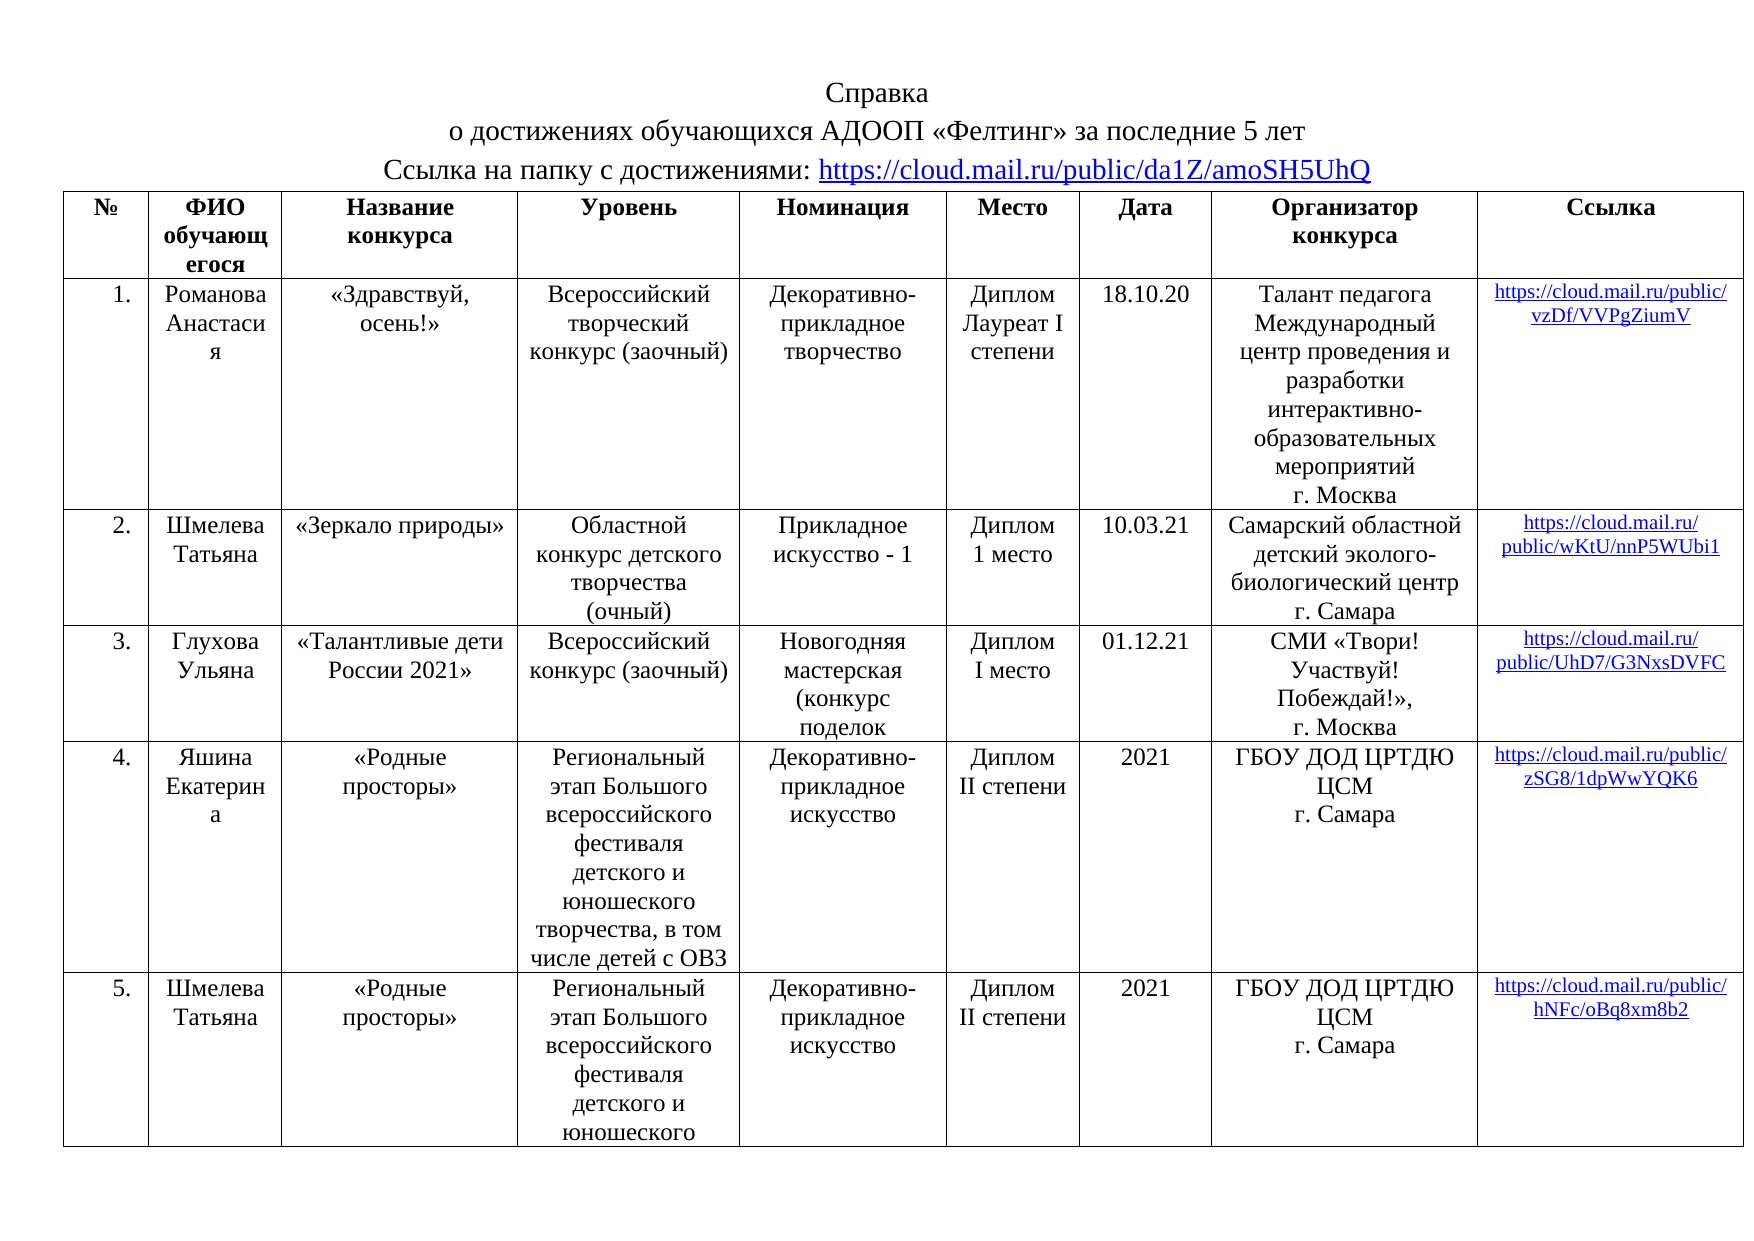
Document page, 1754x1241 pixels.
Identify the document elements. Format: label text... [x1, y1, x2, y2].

table_cell Шмелева Татьяна [149, 973, 281, 1146]
table_cell «Здравствуй, осень!» [282, 279, 517, 509]
table_cell Всероссийский творческий конкурс (заочный) [518, 279, 739, 509]
table_cell [64, 742, 148, 972]
table_cell СМИ «Твори! Участвуй! Побеждай!», г. Москва [1212, 626, 1477, 741]
table_header № [64, 192, 148, 278]
table_cell Областной конкурс детского творчества (очный) [518, 510, 739, 625]
table_cell «Родные просторы» [282, 742, 517, 972]
table_cell Глухова Ульяна [149, 626, 281, 741]
table_cell Новогодняя мастерская (конкурс поделок [740, 626, 946, 741]
table_cell Прикладное искусство - 1 [740, 510, 946, 625]
table_cell [64, 626, 148, 741]
table_cell Всероссийский конкурс (заочный) [518, 626, 739, 741]
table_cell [1478, 973, 1743, 1146]
table_cell 18.10.20 [1080, 279, 1211, 509]
table_cell Диплом 1 место [947, 510, 1079, 625]
table_header ФИО обучающегося [149, 192, 281, 278]
text Ссылка на папку с достижениями: https://cloud.mail.ru/public/da1Z/amoSH5UhQ [75, 152, 1679, 186]
table_header Название конкурса [282, 192, 517, 278]
table_header Номинация [740, 192, 946, 278]
table_cell Диплом I место [947, 626, 1079, 741]
table_header Ссылка [1478, 192, 1743, 278]
table_cell Диплом Лауреат I степени [947, 279, 1079, 509]
table_cell «Родные просторы» [282, 973, 517, 1146]
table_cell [740, 973, 946, 1146]
table_cell Яшина Екатерина [149, 742, 281, 972]
table_cell Талант педагога Международный центр проведения и разработки интерактивно-образовательных мероприятий г. Москва [1212, 279, 1477, 509]
table_cell Декоративно-прикладное искусство [740, 742, 946, 972]
table_cell https://cloud.mail.ru/public/wKtU/nnP5WUbi1 [1478, 510, 1743, 625]
table_cell «Зеркало природы» [282, 510, 517, 625]
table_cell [1212, 973, 1477, 1146]
table_header Дата [1080, 192, 1211, 278]
table_cell https://cloud.mail.ru/public/UhD7/G3NxsDVFC [1478, 626, 1743, 741]
table_cell https://cloud.mail.ru/public/vzDf/VVPgZiumV [1478, 279, 1743, 509]
table_cell Самарский областной детский эколого-биологический центр г. Самара [1212, 510, 1477, 625]
table_cell [64, 973, 148, 1146]
table_header Организатор конкурса [1212, 192, 1477, 278]
table_cell 2021 [1080, 973, 1211, 1146]
table_header Место [947, 192, 1079, 278]
table_cell 2021 [1080, 742, 1211, 972]
table_cell https://cloud.mail.ru/public/zSG8/1dpWwYQK6 [1478, 742, 1743, 972]
table_cell «Талантливые дети России 2021» [282, 626, 517, 741]
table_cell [518, 973, 739, 1146]
table_cell [64, 279, 148, 509]
table_cell 01.12.21 [1080, 626, 1211, 741]
text Справка [75, 75, 1679, 108]
table_cell [64, 510, 148, 625]
text о достижениях обучающихся АДООП «Фелтинг» за последние 5 лет [75, 113, 1679, 147]
table_cell Диплом II степени [947, 742, 1079, 972]
table_cell ГБОУ ДОД ЦРТДЮ ЦСМ г. Самара [1212, 742, 1477, 972]
table_cell 10.03.21 [1080, 510, 1211, 625]
table_cell Декоративно-прикладное творчество [740, 279, 946, 509]
table_cell Региональный этап Большого всероссийского фестиваля детского и юношеского творчества, в том числе детей с ОВЗ [518, 742, 739, 972]
table_header Уровень [518, 192, 739, 278]
table_cell Романова Анастасия [149, 279, 281, 509]
table_cell Диплом II степени [947, 973, 1079, 1146]
table_cell Шмелева Татьяна [149, 510, 281, 625]
